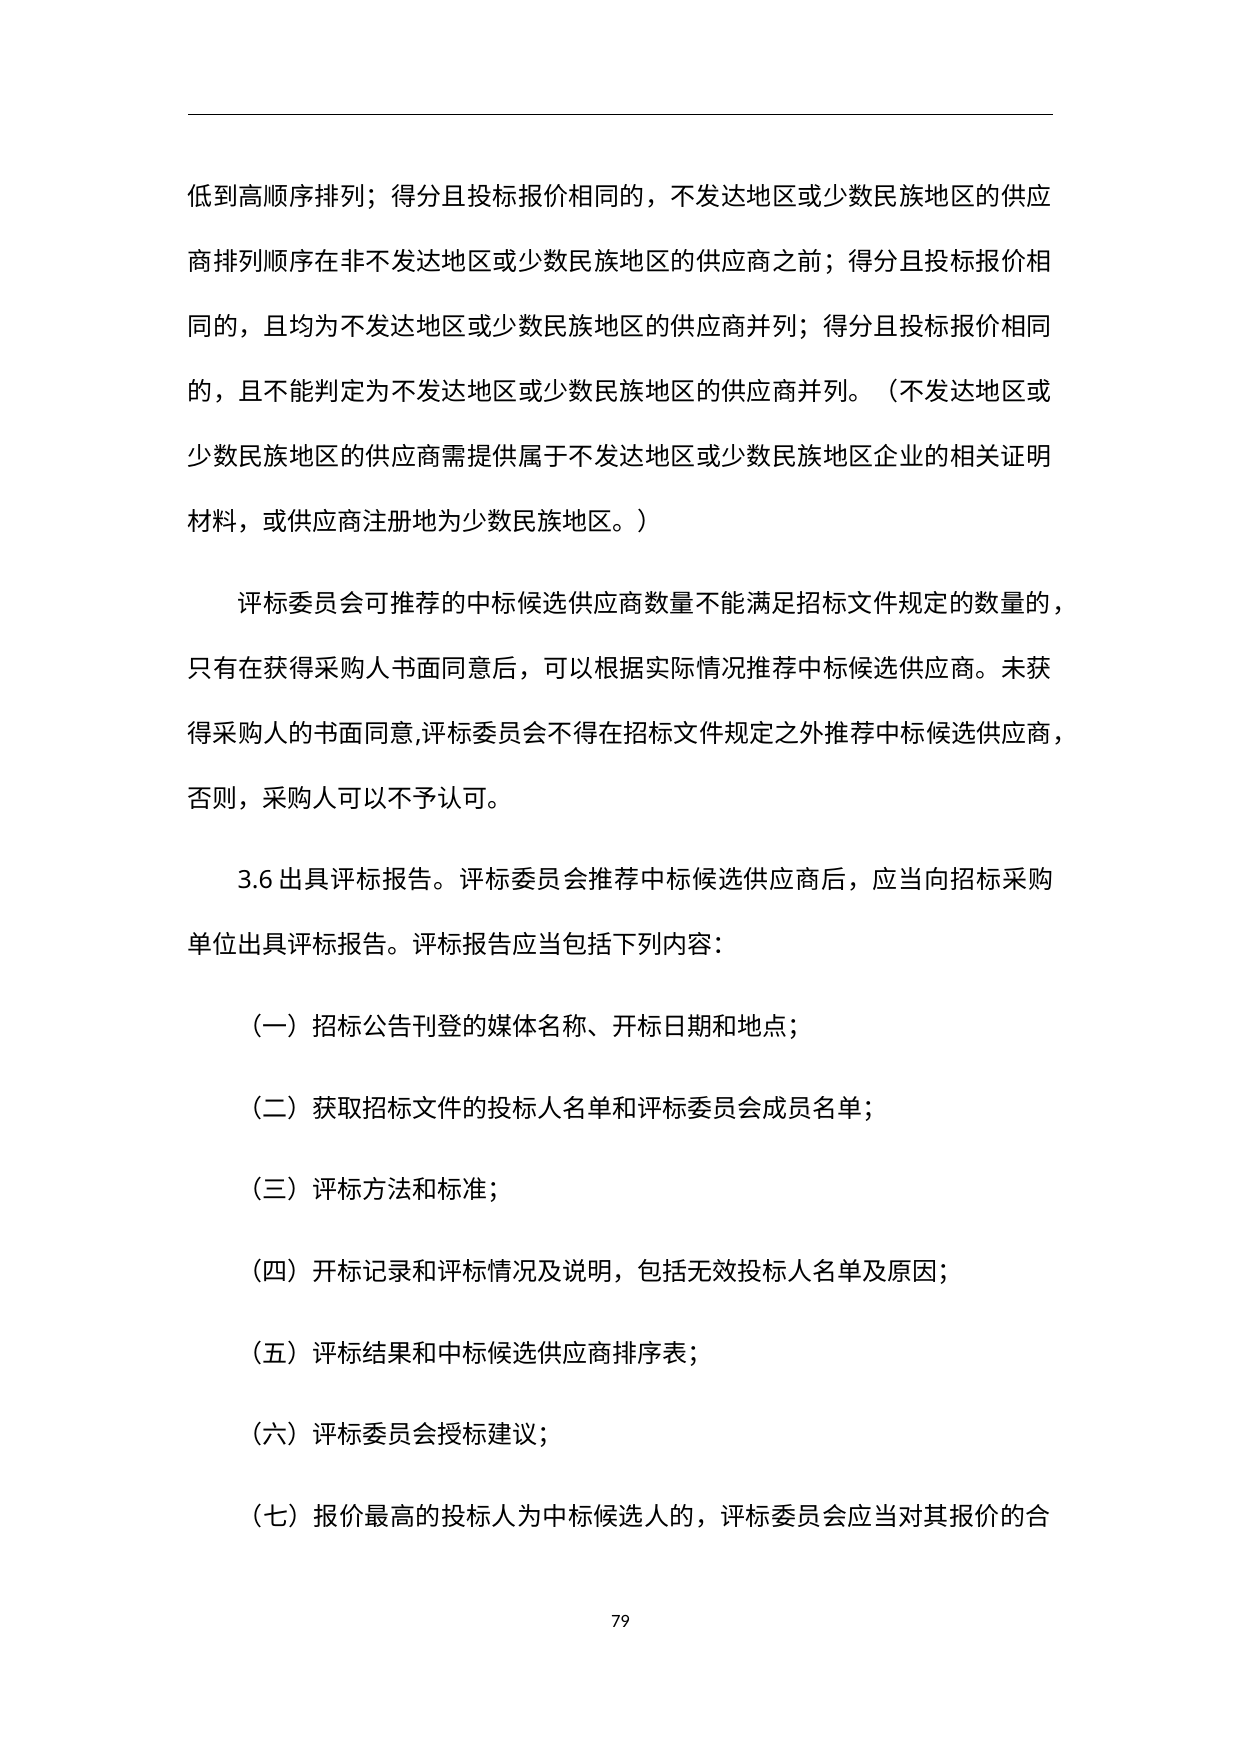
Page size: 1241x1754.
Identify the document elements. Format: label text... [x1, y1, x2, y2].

text （一）招标公告刊登的媒体名称、开标日期和地点； [187, 992, 1053, 1057]
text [187, 1482, 1053, 1547]
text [187, 162, 1053, 552]
text （二）获取招标文件的投标人名单和评标委员会成员名单； [187, 1074, 1053, 1139]
text （五）评标结果和中标候选供应商排序表； [187, 1319, 1053, 1384]
text （四）开标记录和评标情况及说明，包括无效投标人名单及原因； [187, 1237, 1053, 1302]
text 3.6出具评标报告。评标委员会推荐中标候选供应商后，应当向招标采购单位出具评标报告。评标报告应当包括下列内容： [187, 845, 1053, 975]
text 评标委员会可推荐的中标候选供应商数量不能满足招标文件规定的数量的，只有在获得采购人书面同意后，可以根据实际情况推荐中标候选供应商。未获得采购人的书面同意,评标委员会不得在招标文件规定之外推荐中标候选供应商，否则，采购人可以不予认可。 [187, 569, 1053, 829]
text （三）评标方法和标准； [187, 1155, 1053, 1220]
text （六）评标委员会授标建议； [187, 1400, 1053, 1465]
